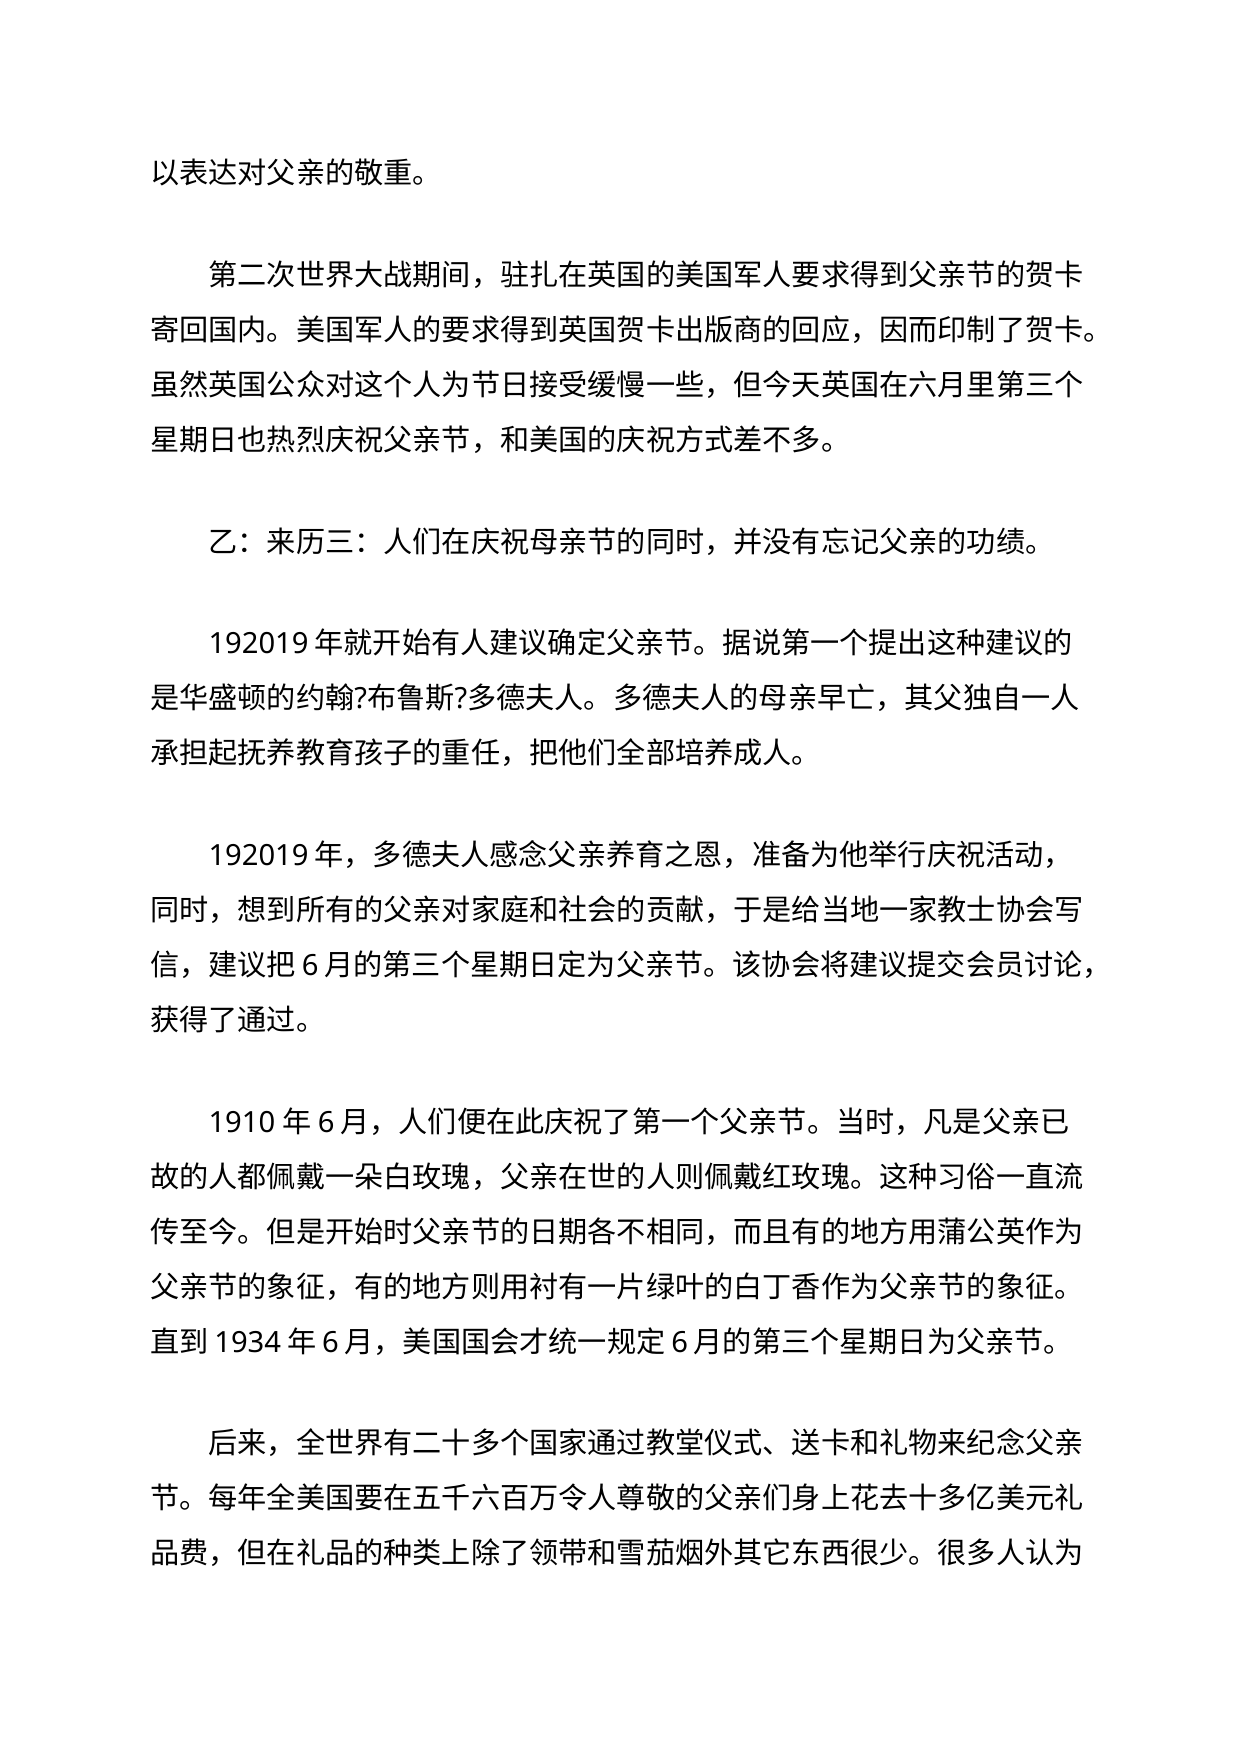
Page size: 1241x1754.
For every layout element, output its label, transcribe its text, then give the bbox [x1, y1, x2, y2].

text 192019年，多德夫人感念父亲养育之恩，准备为他举行庆祝活动，同时，想到所有的父亲对家庭和社会的贡献，于是给当地一家教士协会写信，建议把6月的第三个星期日定为父亲节。该协会将建议提交会员讨论，获得了通过。 [150, 832, 1090, 1039]
text 1910 年6月，人们便在此庆祝了第一个父亲节。当时，凡是父亲已故的人都佩戴一朵白玫瑰，父亲在世的人则佩戴红玫瑰。这种习俗一直流传至今。但是开始时父亲节的日期各不相同，而且有的地方用蒲公英作为父亲节的象征，有的地方则用衬有一片绿叶的白丁香作为父亲节的象征。直到1934年6月，美国国会才统一规定6月的第三个星期日为父亲节。 [150, 1098, 1090, 1361]
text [150, 150, 1090, 192]
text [150, 1420, 1090, 1572]
text 192019年就开始有人建议确定父亲节。据说第一个提出这种建议的是华盛顿的约翰?布鲁斯?多德夫人。多德夫人的母亲早亡，其父独自一人承担起抚养教育孩子的重任，把他们全部培养成人。 [150, 620, 1090, 772]
text 乙：来历三：人们在庆祝母亲节的同时，并没有忘记父亲的功绩。 [150, 518, 1090, 561]
text 第二次世界大战期间，驻扎在英国的美国军人要求得到父亲节的贺卡寄回国内。美国军人的要求得到英国贺卡出版商的回应，因而印制了贺卡。虽然英国公众对这个人为节日接受缓慢一些，但今天英国在六月里第三个星期日也热烈庆祝父亲节，和美国的庆祝方式差不多。 [150, 252, 1090, 459]
